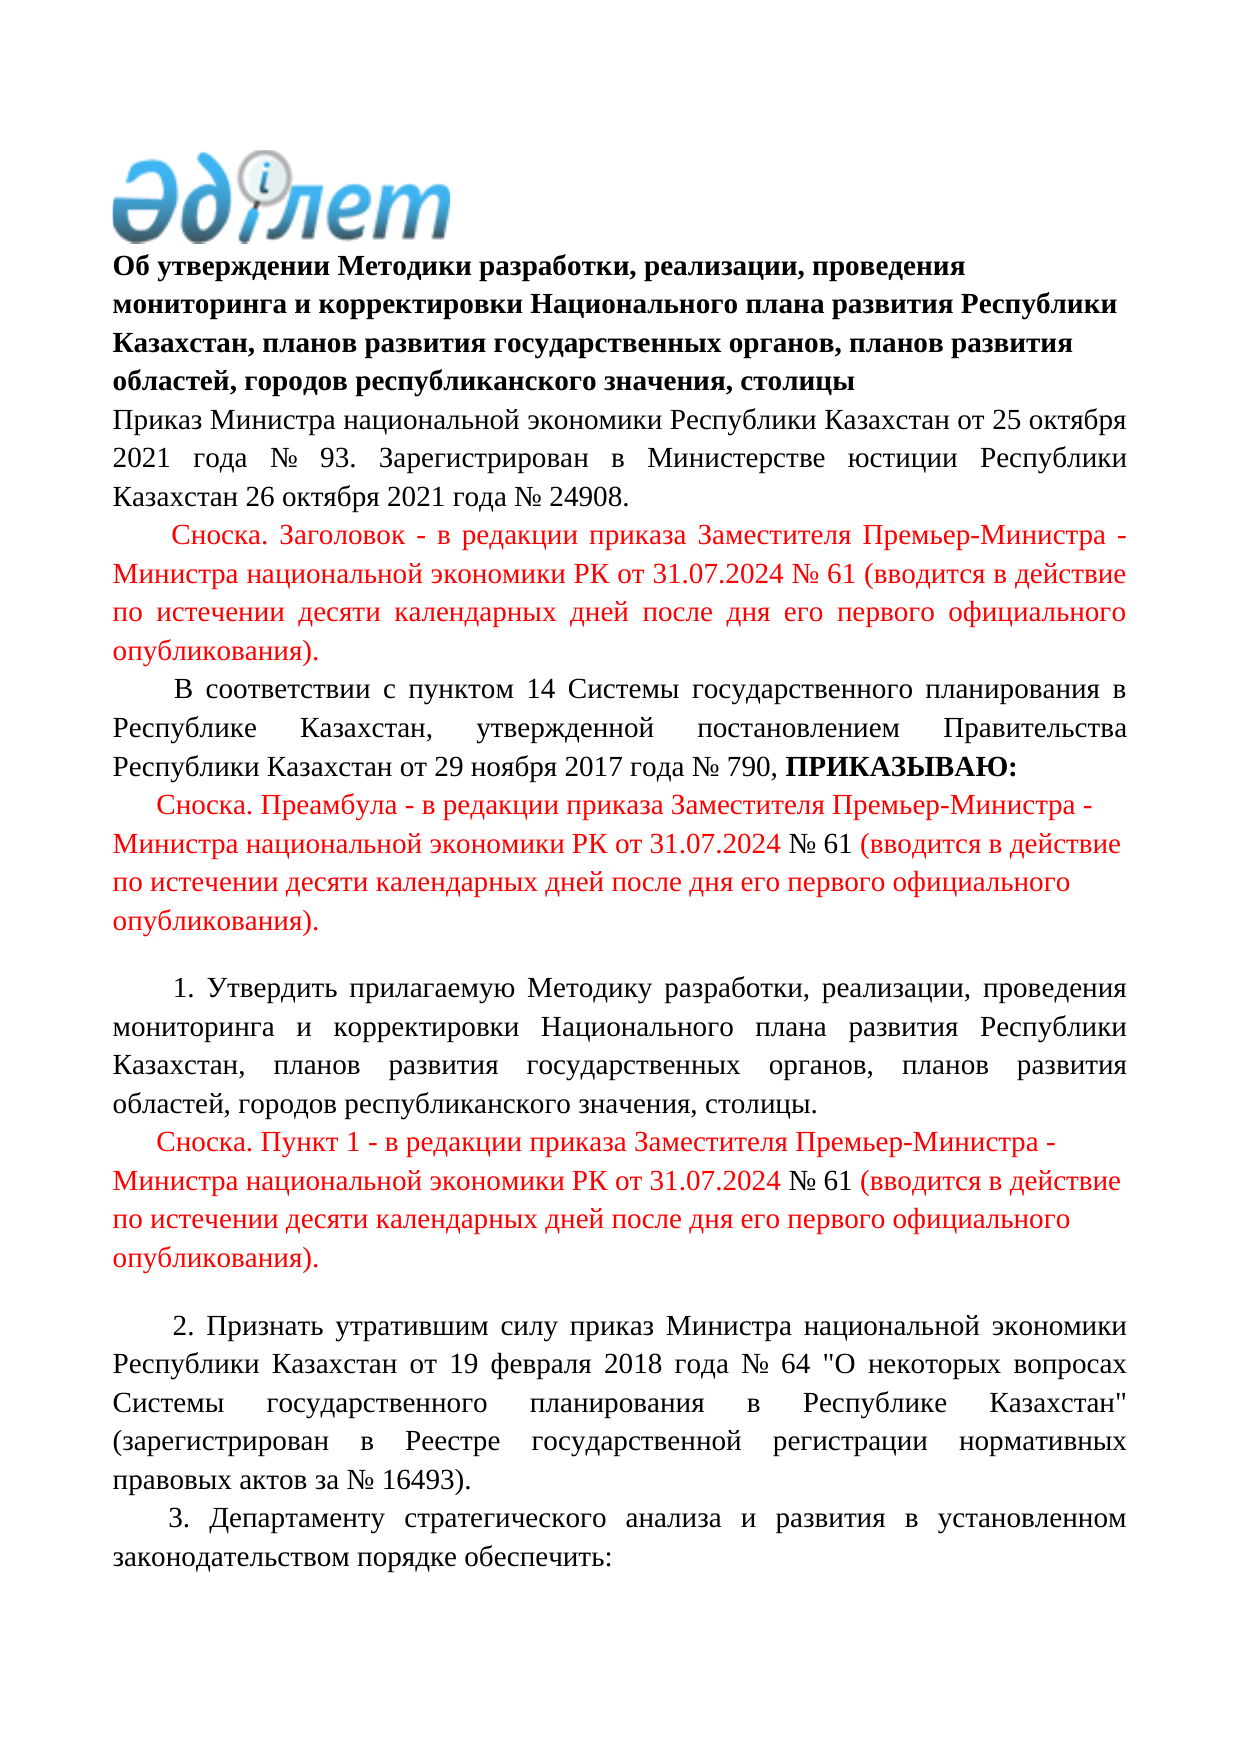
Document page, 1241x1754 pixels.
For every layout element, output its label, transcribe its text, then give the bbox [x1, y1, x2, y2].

text 1. Утвердить прилагаемую Методику разработки, реализации, проведения мониторинга и корректировки Национального плана развития Республики Казахстан, планов развития государственных органов, планов развития областей, городов республиканского значения, столицы. [112, 970, 1128, 1119]
text Приказ Министра национальной экономики Республики Казахстан от 25 октября 2021 года № 93. Зарегистрирован в Министерстве юстиции Республики Казахстан 26 октября 2021 года № 24908. [112, 402, 1128, 512]
text 3. Департаменту стратегического анализа и развития в установленном законодательством порядке обеспечить: [112, 1501, 1128, 1573]
text Сноска. Преамбула - в редакции приказа Заместителя Премьер-Министра - Министра национальной экономики РК от 31.07.2024 № 61 (вводится в действие по истечении десяти календарных дней после дня его первого официального опубликования). [112, 787, 1128, 967]
text В соответствии с пунктом 14 Системы государственного планирования в Республике Казахстан, утвержденной постановлением Правительства Республики Казахстан от 29 ноября 2017 года № 790, ПРИКАЗЫВАЮ: [112, 672, 1128, 782]
picture [112, 150, 451, 244]
text Сноска. Пункт 1 - в редакции приказа Заместителя Премьер-Министра - Министра национальной экономики РК от 31.07.2024 № 61 (вводится в действие по истечении десяти календарных дней после дня его первого официального опубликования). [112, 1124, 1128, 1304]
text Сноска. Заголовок - в редакции приказа Заместителя Премьер-Министра - Министра национальной экономики РК от 31.07.2024 № 61 (вводится в действие по истечении десяти календарных дней после дня его первого официального опубликования). [112, 517, 1128, 667]
text 2. Признать утратившим силу приказ Министра национальной экономики Республики Казахстан от 19 февраля 2018 года № 64 "О некоторых вопросах Системы государственного планирования в Республике Казахстан" (зарегистрирован в Реестре государственной регистрации нормативных правовых актов за № 16493). [112, 1308, 1128, 1496]
text Об утверждении Методики разработки, реализации, проведения мониторинга и корректировки Национального плана развития Республики Казахстан, планов развития государственных органов, планов развития областей, городов республиканского значения, столицы [112, 248, 1128, 397]
